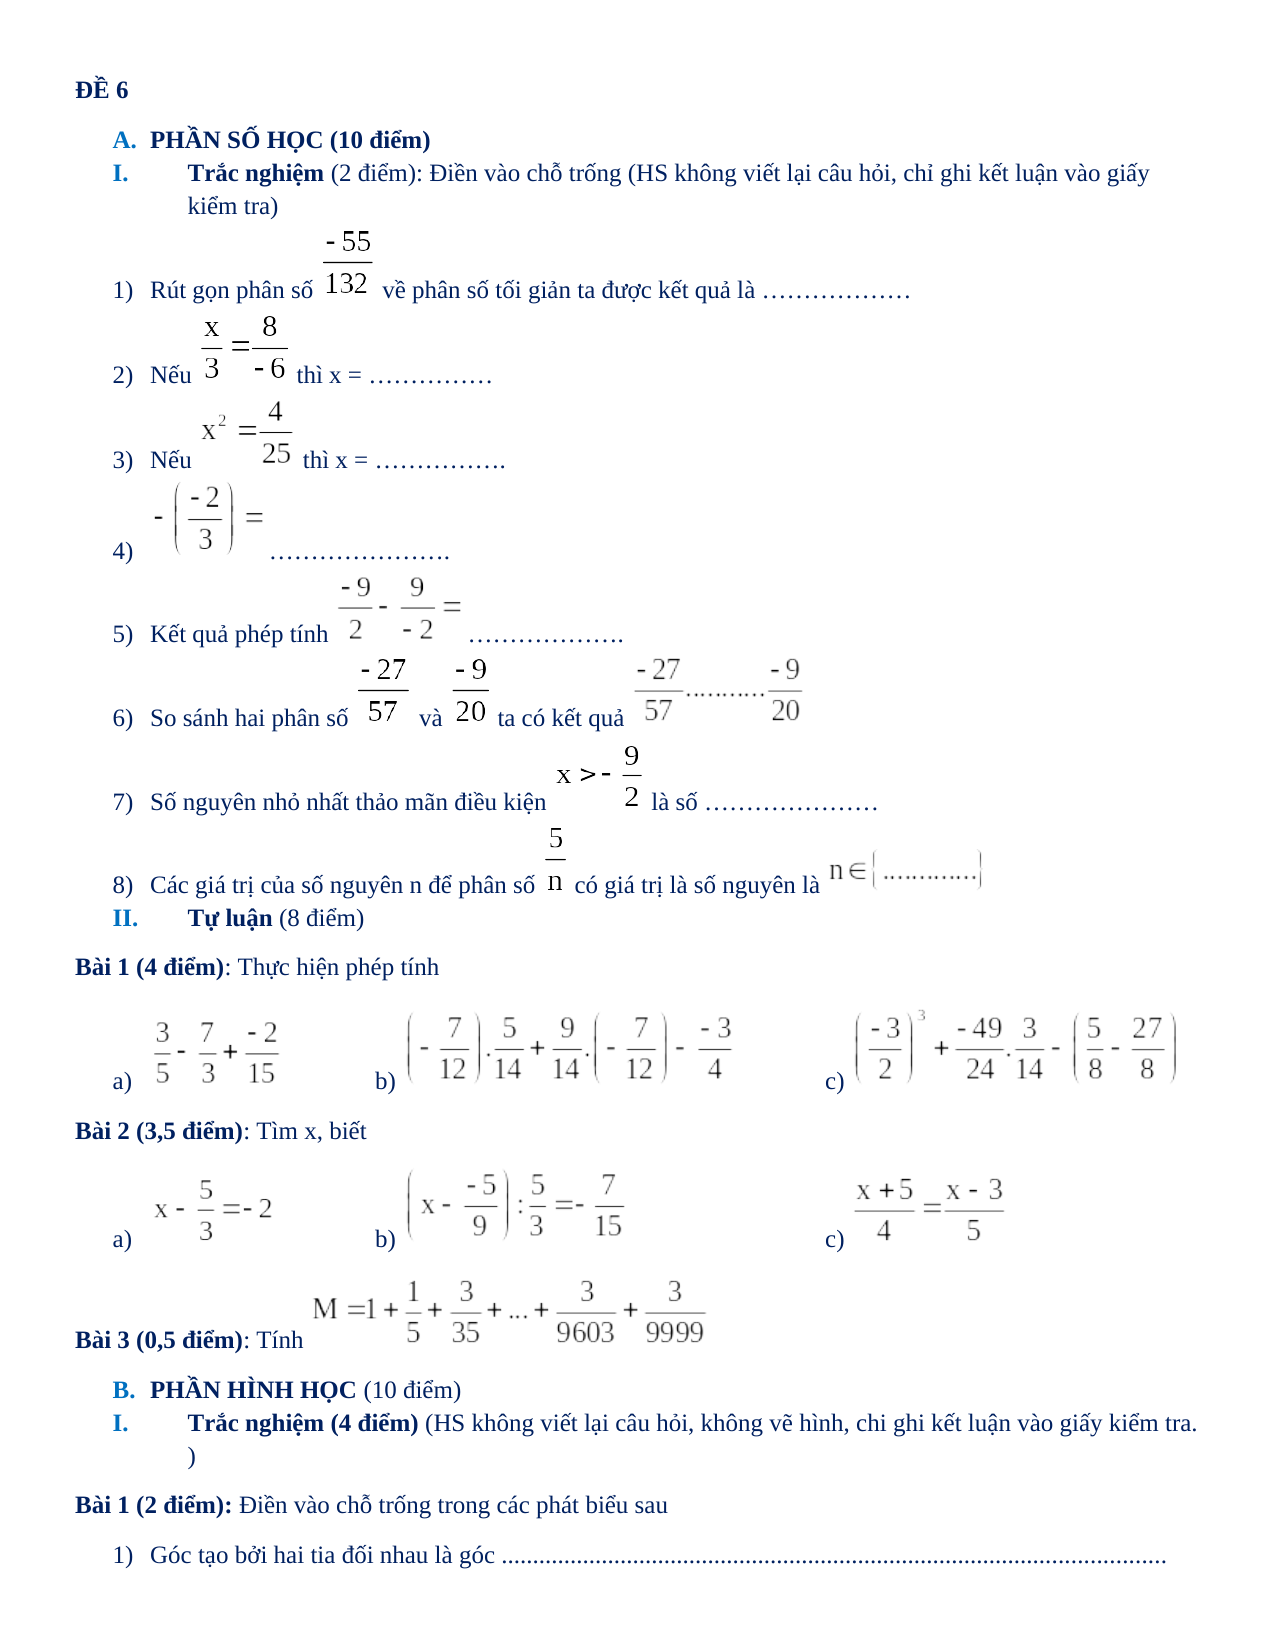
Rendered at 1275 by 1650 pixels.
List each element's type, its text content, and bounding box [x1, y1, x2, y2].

text Bài 1 (2 điểm): Điền vào chỗ trống trong các phát biểu sau [75, 1490, 1200, 1519]
text Bài 2 (3,5 điểm): Tìm x, biết [75, 1116, 1200, 1145]
list Rút gọn phân số về phân số tối giản ta được kết quả là ……………… [112, 224, 1200, 304]
list b) c) [112, 1002, 1200, 1095]
text Bài 1 (4 điểm): Thực hiện phép tính [75, 952, 1200, 981]
list Các giá trị của số nguyên n để phân số có giá trị là số nguyên là [112, 820, 1200, 898]
list Trắc nghiệm (4 điểm) (HS không viết lại câu hỏi, không vẽ hình, chi ghi kết luận vào giấy kiểm tra. ) [112, 1408, 1200, 1469]
text ĐỀ 6 [75, 75, 1200, 104]
list Trắc nghiệm (2 điểm): Điền vào chỗ trống (HS không viết lại câu hỏi, chỉ ghi kết luận vào giấy kiểm tra) [112, 158, 1200, 219]
list PHẦN SỐ HỌC (10 điểm) [112, 125, 1200, 153]
list Tự luận (8 điểm) [112, 903, 1200, 932]
list Nếu thì x = ……………. [112, 393, 1200, 473]
list Góc tạo bởi hai tia đối nhau là góc [112, 1540, 1200, 1569]
list Kết quả phép tính ………………. [112, 569, 1200, 648]
list Số nguyên nhỏ nhất thảo mãn điều kiện là số ………………… [112, 737, 1200, 815]
list b) c) [112, 1166, 1200, 1252]
list PHẦN HÌNH HỌC (10 điểm) [112, 1375, 1200, 1403]
text Bài 3 (0,5 điểm): Tính [75, 1273, 1200, 1354]
list So sánh hai phân số và ta có kết quả [112, 652, 1200, 732]
list Nếu thì x = …………… [112, 308, 1200, 389]
list …………………. [112, 478, 1200, 564]
